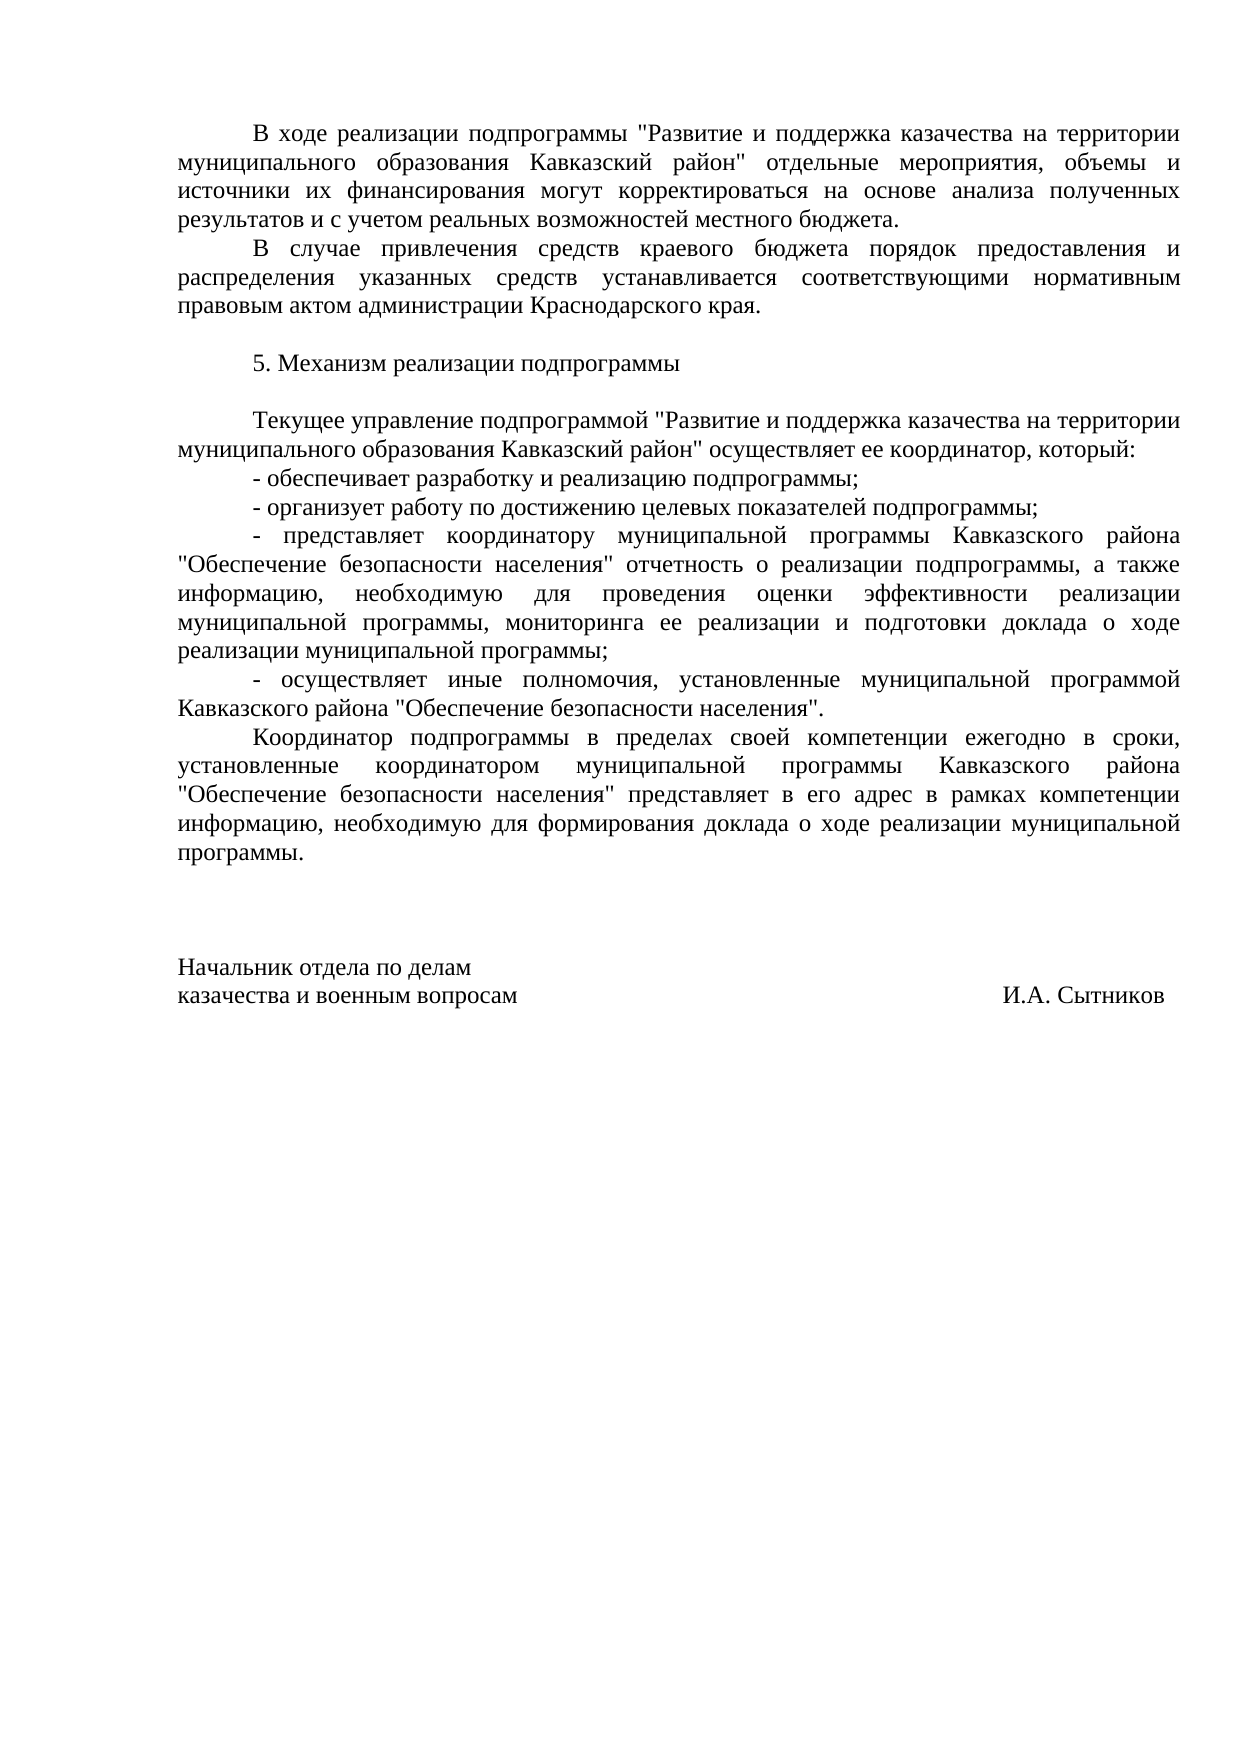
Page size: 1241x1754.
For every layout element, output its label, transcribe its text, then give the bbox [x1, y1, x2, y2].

text - организует работу по достижению целевых показателей подпрограммы; [177, 492, 1181, 521]
text В ходе реализации подпрограммы "Развитие и поддержка казачества на территории муниципального образования Кавказский район" отдельные мероприятия, объемы и источники их финансирования могут корректироваться на основе анализа полученных результатов и с учетом реальных возможностей местного бюджета. [177, 118, 1181, 233]
text - осуществляет иные полномочия, установленные муниципальной программой Кавказского района "Обеспечение безопасности населения". [177, 664, 1181, 722]
text Начальник отдела по делам [177, 952, 1181, 981]
text Координатор подпрограммы в пределах своей компетенции ежегодно в сроки, установленные координатором муниципальной программы Кавказского района "Обеспечение безопасности населения" представляет в его адрес в рамках компетенции информацию, необходимую для формирования доклада о ходе реализации муниципальной программы. [177, 722, 1181, 866]
text - представляет координатору муниципальной программы Кавказского района "Обеспечение безопасности населения" отчетность о реализации подпрограммы, а также информацию, необходимую для проведения оценки эффективности реализации муниципальной программы, мониторинга ее реализации и подготовки доклада о ходе реализации муниципальной программы; [177, 521, 1181, 664]
text - обеспечивает разработку и реализацию подпрограммы; [177, 463, 1181, 492]
text В случае привлечения средств краевого бюджета порядок предоставления и распределения указанных средств устанавливается соответствующими нормативным правовым актом администрации Краснодарского края. [177, 233, 1181, 319]
text 5. Механизм реализации подпрограммы [177, 348, 1181, 377]
text Текущее управление подпрограммой "Развитие и поддержка казачества на территории муниципального образования Кавказский район" осуществляет ее координатор, который: [177, 406, 1181, 463]
text казачества и военным вопросам И.А. Сытников [177, 981, 1181, 1009]
